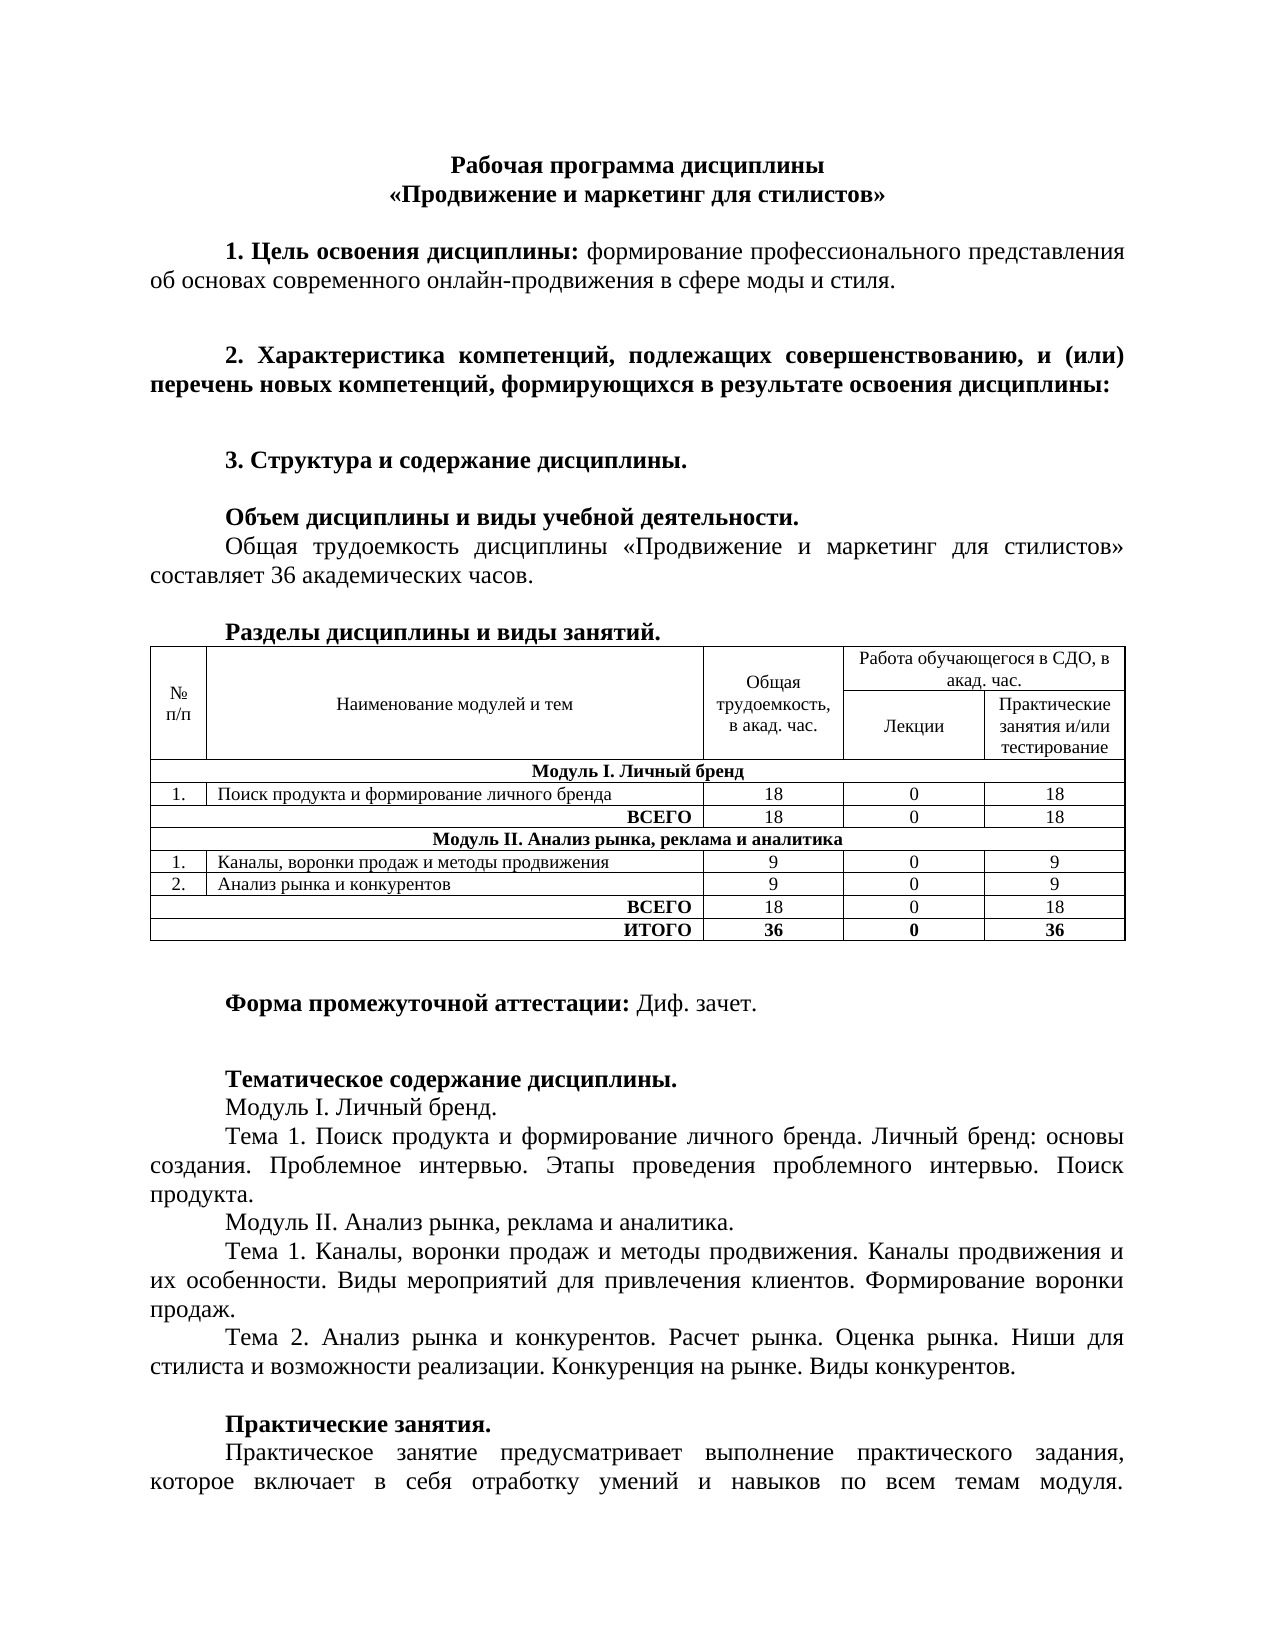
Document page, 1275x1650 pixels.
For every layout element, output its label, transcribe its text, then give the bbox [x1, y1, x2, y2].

text 1. Цель освоения дисциплины: формирование профессионального представления об основах современного онлайн-продвижения в сфере моды и стиля. [150, 236, 1125, 294]
text Тема 2. Анализ рынка и конкурентов. Расчет рынка. Оценка рынка. Ниши для стилиста и возможности реализации. Конкуренция на рынке. Виды конкурентов. [150, 1322, 1125, 1380]
text Рабочая программа дисциплины [150, 150, 1125, 179]
table_cell 9 [985, 851, 1124, 872]
table_cell Поиск продукта и формирование личного бренда [207, 783, 703, 804]
table_cell Модуль I. Личный бренд [151, 760, 1124, 782]
text Объем дисциплины и виды учебной деятельности. [150, 502, 1125, 531]
text Практические занятия. [150, 1409, 1125, 1437]
table_cell 0 [844, 851, 984, 872]
text Общая трудоемкость дисциплины «Продвижение и маркетинг для стилистов» составляет 36 академических часов. [150, 531, 1125, 589]
table_header Работа обучающегося в СДО, в акад. час. [844, 647, 1124, 690]
table_cell 0 [844, 919, 984, 940]
table_cell 18 [704, 783, 843, 804]
table_cell 36 [704, 919, 843, 940]
table_cell 18 [985, 806, 1124, 827]
text Тема 1. Поиск продукта и формирование личного бренда. Личный бренд: основы создания. Проблемное интервью. Этапы проведения проблемного интервью. Поиск продукта. [150, 1121, 1125, 1207]
table_cell Модуль II. Анализ рынка, реклама и аналитика [151, 828, 1124, 850]
table_cell 18 [985, 896, 1124, 917]
table_cell ВСЕГО [151, 806, 703, 827]
table_cell 2. [151, 873, 206, 895]
table_cell 9 [985, 873, 1124, 895]
table_cell 18 [985, 783, 1124, 804]
text Модуль I. Личный бренд. [150, 1092, 1125, 1121]
table_cell 0 [844, 873, 984, 895]
table_cell ИТОГО [151, 919, 703, 940]
table_header № п/п [151, 647, 206, 759]
table_cell Практические занятия и/или тестирование [985, 691, 1124, 759]
table_cell 0 [844, 896, 984, 917]
table_cell Анализ рынка и конкурентов [207, 873, 703, 895]
table_cell 1. [151, 851, 206, 872]
table_header Общая трудоемкость, в акад. час. [704, 647, 843, 759]
text Модуль II. Анализ рынка, реклама и аналитика. [150, 1207, 1125, 1236]
table_cell 36 [985, 919, 1124, 940]
table_cell 9 [704, 873, 843, 895]
text 3. Структура и содержание дисциплины. [150, 445, 1125, 474]
table_cell 18 [704, 806, 843, 827]
text Тема 1. Каналы, воронки продаж и методы продвижения. Каналы продвижения и их особенности. Виды мероприятий для привлечения клиентов. Формирование воронки продаж. [150, 1236, 1125, 1322]
table_cell Каналы, воронки продаж и методы продвижения [207, 851, 703, 872]
text Тематическое содержание дисциплины. [150, 1064, 1125, 1092]
table_cell ВСЕГО [151, 896, 703, 917]
table_cell 9 [704, 851, 843, 872]
table_header Наименование модулей и тем [207, 647, 703, 759]
table_cell Лекции [844, 691, 984, 759]
text «Продвижение и маркетинг для стилистов» [150, 179, 1125, 207]
table_cell 0 [844, 806, 984, 827]
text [150, 1437, 1125, 1495]
text Форма промежуточной аттестации: Диф. зачет. [150, 988, 1125, 1017]
text 2. Характеристика компетенций, подлежащих совершенствованию, и (или) перечень новых компетенций, формирующихся в результате освоения дисциплины: [150, 341, 1125, 398]
table_cell 0 [844, 783, 984, 804]
table_cell 18 [704, 896, 843, 917]
text Разделы дисциплины и виды занятий. [150, 617, 1125, 646]
table_cell 1. [151, 783, 206, 804]
